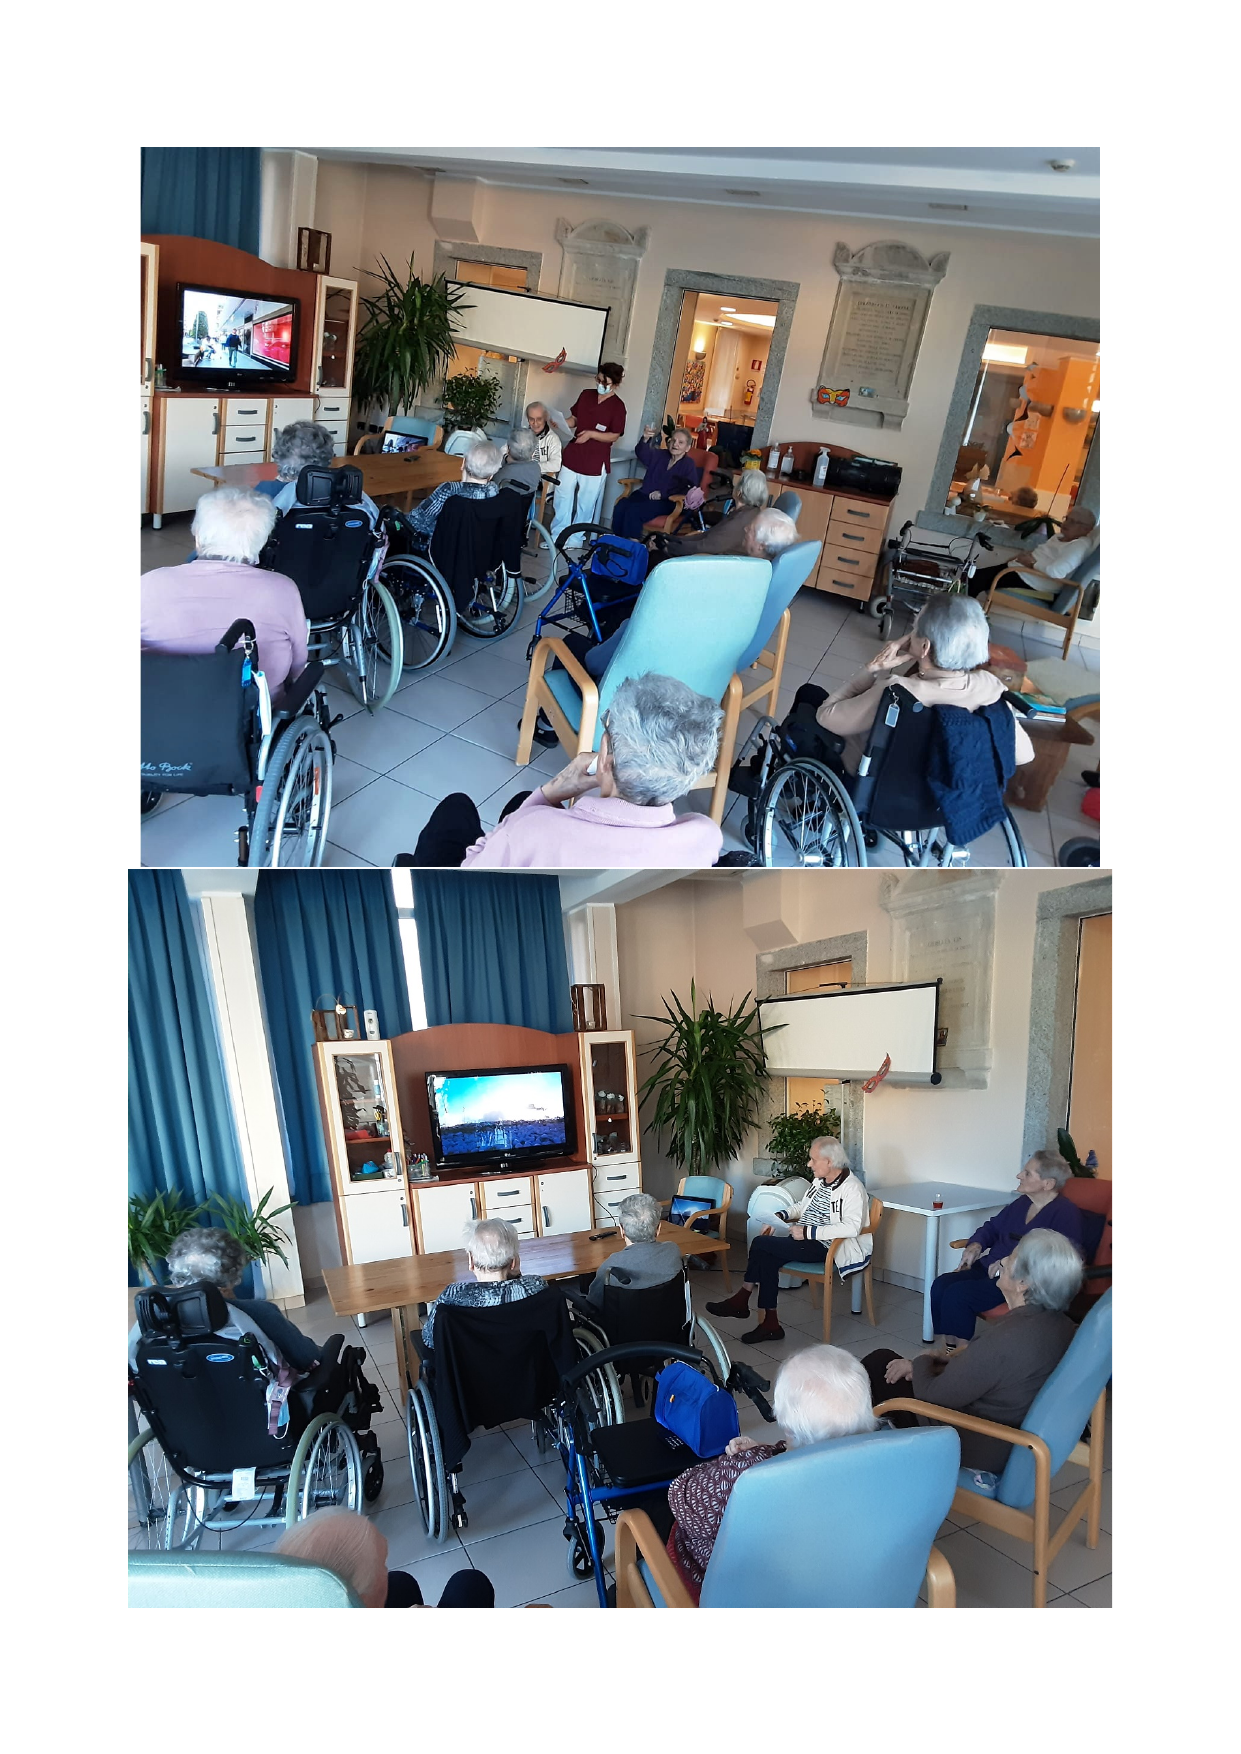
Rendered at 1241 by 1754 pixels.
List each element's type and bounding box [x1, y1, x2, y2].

picture [140, 147, 1100, 867]
picture [128, 869, 1113, 1608]
